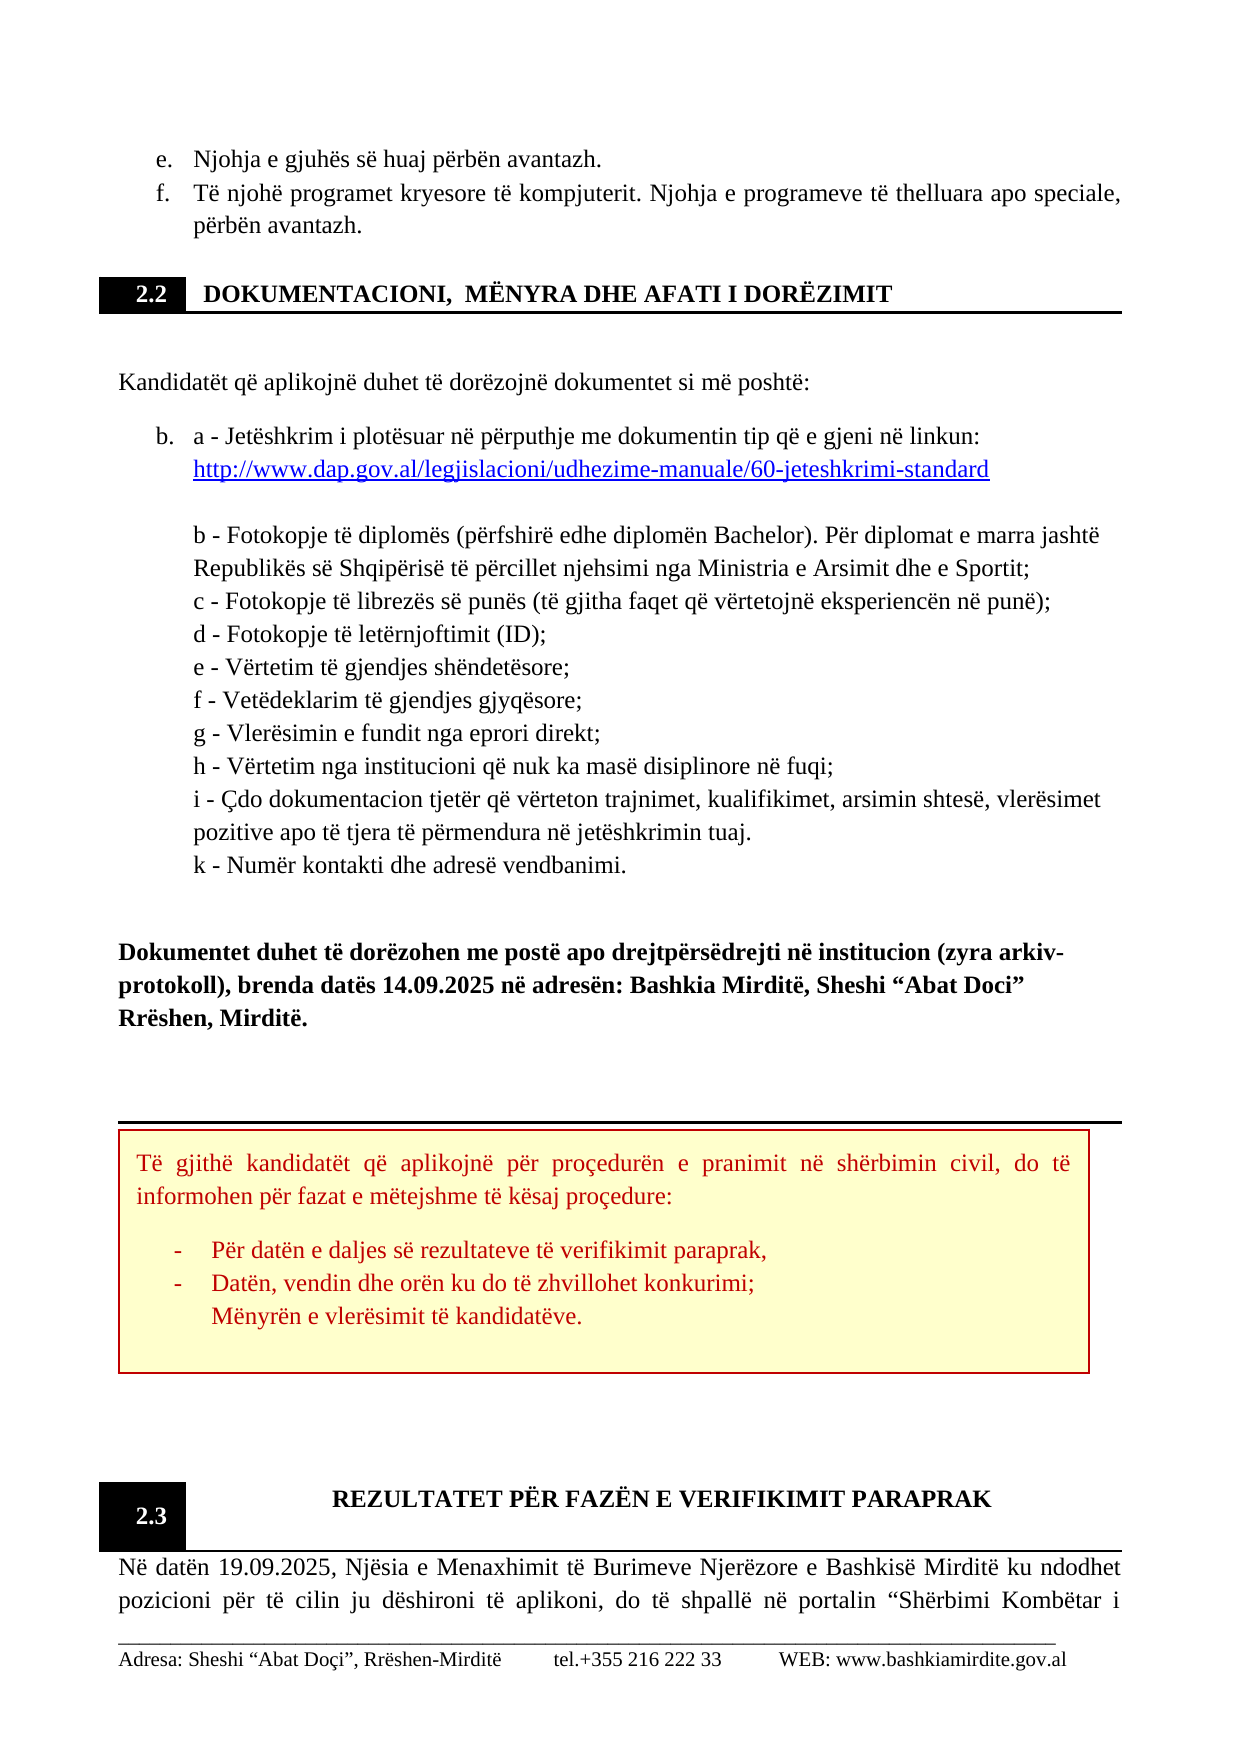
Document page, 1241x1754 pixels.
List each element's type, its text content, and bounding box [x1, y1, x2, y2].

table_header DOKUMENTACIONI, MËNYRA DHE AFATI I DORËZIMIT [186, 277, 1122, 311]
table_header Të gjithë kandidatët që aplikojnë për proçedurën e pranimit në shërbimin civil, do të informohen për fazat e mëtejshme të kësaj proçedure: Për datën e daljes së rezultateve të verifikimit paraprak, Datën, vendin dhe orën ku do të zhvillohet konkurimi; Mënyrën e vlerësimit të kandidatëve. [120, 1131, 1088, 1372]
list Njohja e gjuhës së huaj përbën avantazh. [156, 144, 1122, 173]
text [118, 1552, 1122, 1614]
list k - Numër kontakti dhe adresë vendbanimi. [193, 850, 1122, 879]
table_header 2.3 [101, 1484, 184, 1550]
list a - Jetëshkrim i plotësuar në përputhje me dokumentin tip që e gjeni në linkun: http://www.dap.gov.al/legjislacioni/udhezime-manuale/60-jeteshkrimi-standard b - Fotokopje të diplomës (përfshirë edhe diplomën Bachelor). Për diplomat e marra jashtë Republikës së Shqipërisë të përcillet njehsimi nga Ministria e Arsimit dhe e Sportit; c - Fotokopje të librezës së punës (të gjitha faqet që vërtetojnë eksperiencën në punë); d - Fotokopje të letërnjoftimit (ID); e - Vërtetim të gjendjes shëndetësore; f - Vetëdeklarim të gjendjes gjyqësore; g - Vlerësimin e fundit nga eprori direkt; h - Vërtetim nga institucioni që nuk ka masë disiplinore në fuqi; i - Çdo dokumentacion tjetër që vërteton trajnimet, kualifikimet, arsimin shtesë, vlerësimet pozitive apo të tjera të përmendura në jetëshkrimin tuaj. [156, 421, 1122, 846]
text Kandidatët që aplikojnë duhet të dorëzojnë dokumentet si më poshtë: [118, 367, 1122, 396]
table_header 2.2 [101, 279, 184, 311]
text Dokumentet duhet të dorëzohen me postë apo drejtpërsëdrejti në institucion (zyra arkiv-protokoll), brenda datës 14.09.2025 në adresën: Bashkia Mirditë, Sheshi “Abat Doci” Rrëshen, Mirditë. [118, 937, 1122, 1032]
list Të njohë programet kryesore të kompjuterit. Njohja e programeve të thelluara apo speciale, përbën avantazh. [156, 178, 1122, 239]
table_header REZULTATET PËR FAZËN E VERIFIKIMIT PARAPRAK [186, 1482, 1122, 1550]
